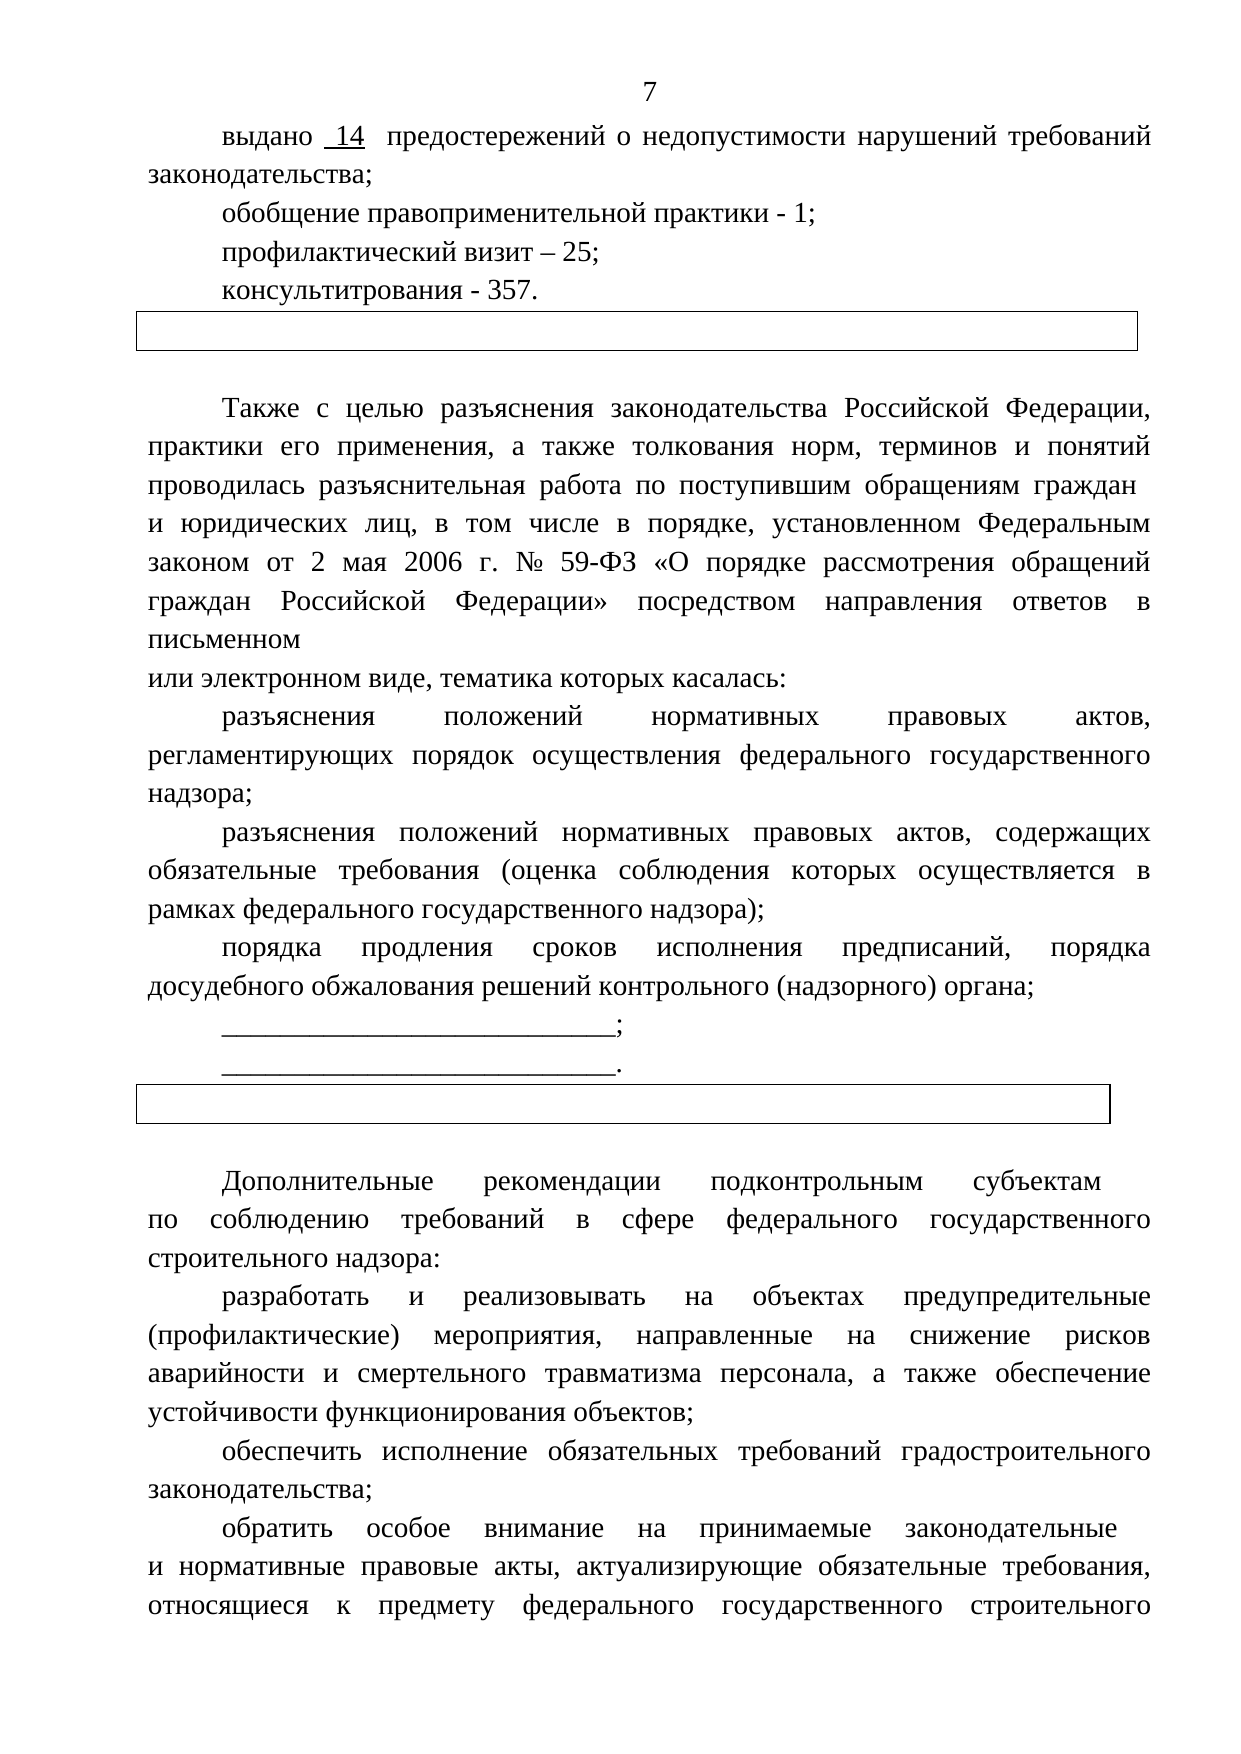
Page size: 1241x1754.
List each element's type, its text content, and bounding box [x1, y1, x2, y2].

text разъяснения положений нормативных правовых актов, содержащих обязательные требования (оценка соблюдения которых осуществляется в рамках федерального государственного надзора); [148, 814, 1152, 924]
text обеспечить исполнение обязательных требований градостроительного законодательства; [148, 1433, 1152, 1505]
text обобщение правоприменительной практики - 1; [148, 195, 1152, 229]
text разработать и реализовывать на объектах предупредительные (профилактические) мероприятия, направленные на снижение рисков аварийности и смертельного травматизма персонала, а также обеспечение устойчивости функционирования объектов; [148, 1278, 1152, 1428]
text консультитрования - 357. [148, 272, 1152, 306]
table_header [137, 312, 1137, 350]
text порядка продления сроков исполнения предписаний, порядка досудебного обжалования решений контрольного (надзорного) органа; [148, 929, 1152, 1002]
text Дополнительные рекомендации подконтрольным субъектам по соблюдению требований в сфере федерального государственного строительного надзора: [148, 1163, 1152, 1273]
text разъяснения положений нормативных правовых актов, регламентирующих порядок осуществления федерального государственного надзора; [148, 698, 1152, 809]
text выдано 14 предостережений о недопустимости нарушений требований законодательства; [148, 118, 1152, 190]
text Также с целью разъяснения законодательства Российской Федерации, практики его применения, а также толкования норм, терминов и понятий проводилась разъяснительная работа по поступившим обращениям граждан и юридических лиц, в том числе в порядке, установленном Федеральным законом от 2 мая 2006 г. № 59-ФЗ «О порядке рассмотрения обращений граждан Российской Федерации» посредством направления ответов в письменном или электронном виде, тематика которых касалась: [148, 390, 1152, 693]
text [148, 1510, 1152, 1620]
text ___________________________. [148, 1045, 1152, 1079]
text профилактический визит – 25; [148, 234, 1152, 267]
table_header [137, 1085, 1109, 1123]
text ___________________________; [148, 1007, 1152, 1040]
